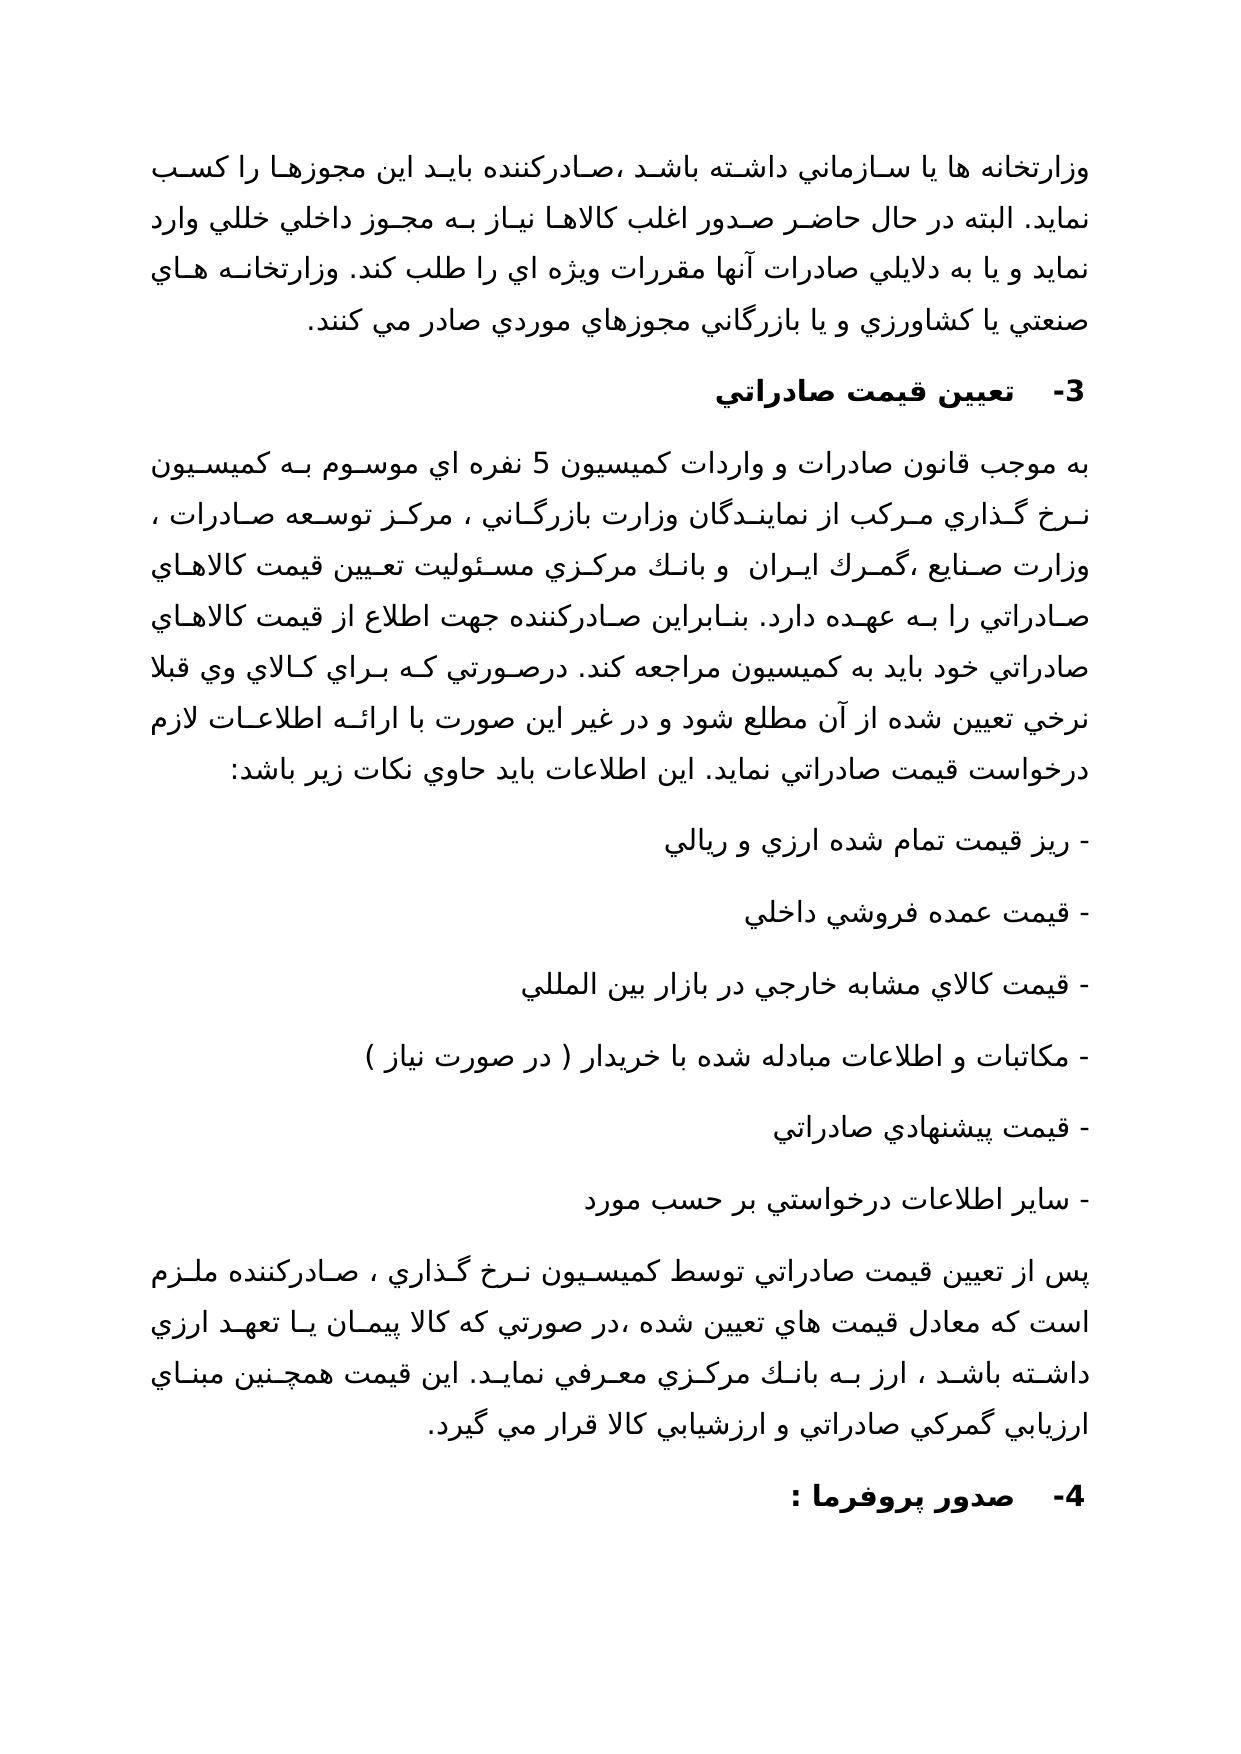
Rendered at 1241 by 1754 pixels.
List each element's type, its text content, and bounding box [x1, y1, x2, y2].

list تعيين قيمت صادراتي [150, 374, 1053, 408]
text - مكاتبات و اطلاعات مبادله شده با خريدار ( در صورت نياز ) [150, 1039, 1090, 1073]
text به موجب قانون صادرات و واردات كميسيون 5 نفره اي موسوم به كميسيون نرخ گذاري مركب از نمايندگان وزارت بازرگاني ، مركز توسعه صادرات ،‌ وزارت صنايع ،‌گمرك ايران و بانك مركزي مسئوليت تعيين قيمت كالاهاي صادراتي را به عهده دارد. بنابراين صادركننده جهت اطلاع از قيمت كالاهاي صادراتي خود بايد به كميسيون مراجعه كند. درصورتي كه براي كالاي وي قبلا نرخي تعيين شده از آن مطلع شود و در غير اين صورت با ارائه اطلاعات لازم درخواست قيمت صادراتي نمايد. اين اطلاعات بايد حاوي نكات زير باشد: [150, 446, 1090, 786]
text - قيمت پيشنهادي صادراتي [150, 1111, 1090, 1145]
list صدور پروفرما : [150, 1479, 1053, 1513]
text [150, 150, 1090, 337]
text پس از تعيين قيمت صادراتي توسط كميسيون نرخ گذاري ،‌ صادركننده ملزم است كه معادل قيمت هاي تعيين شده ،‌در صورتي كه كالا پيمان يا تعهد ارزي داشته باشد ،‌ ارز به بانك مركزي معرفي نمايد. اين قيمت همچنين مبناي ارزيابي گمركي صادراتي و ارزشيابي كالا قرار مي گيرد. [150, 1254, 1090, 1441]
text - ريز قيمت تمام شده ارزي و ريالي [150, 824, 1090, 858]
text - قيمت عمده فروشي داخلي [150, 896, 1090, 929]
text - ساير اطلاعات درخواستي بر حسب مورد [150, 1183, 1090, 1217]
text - قيمت كالاي مشابه خارجي در بازار بين المللي [150, 967, 1090, 1001]
